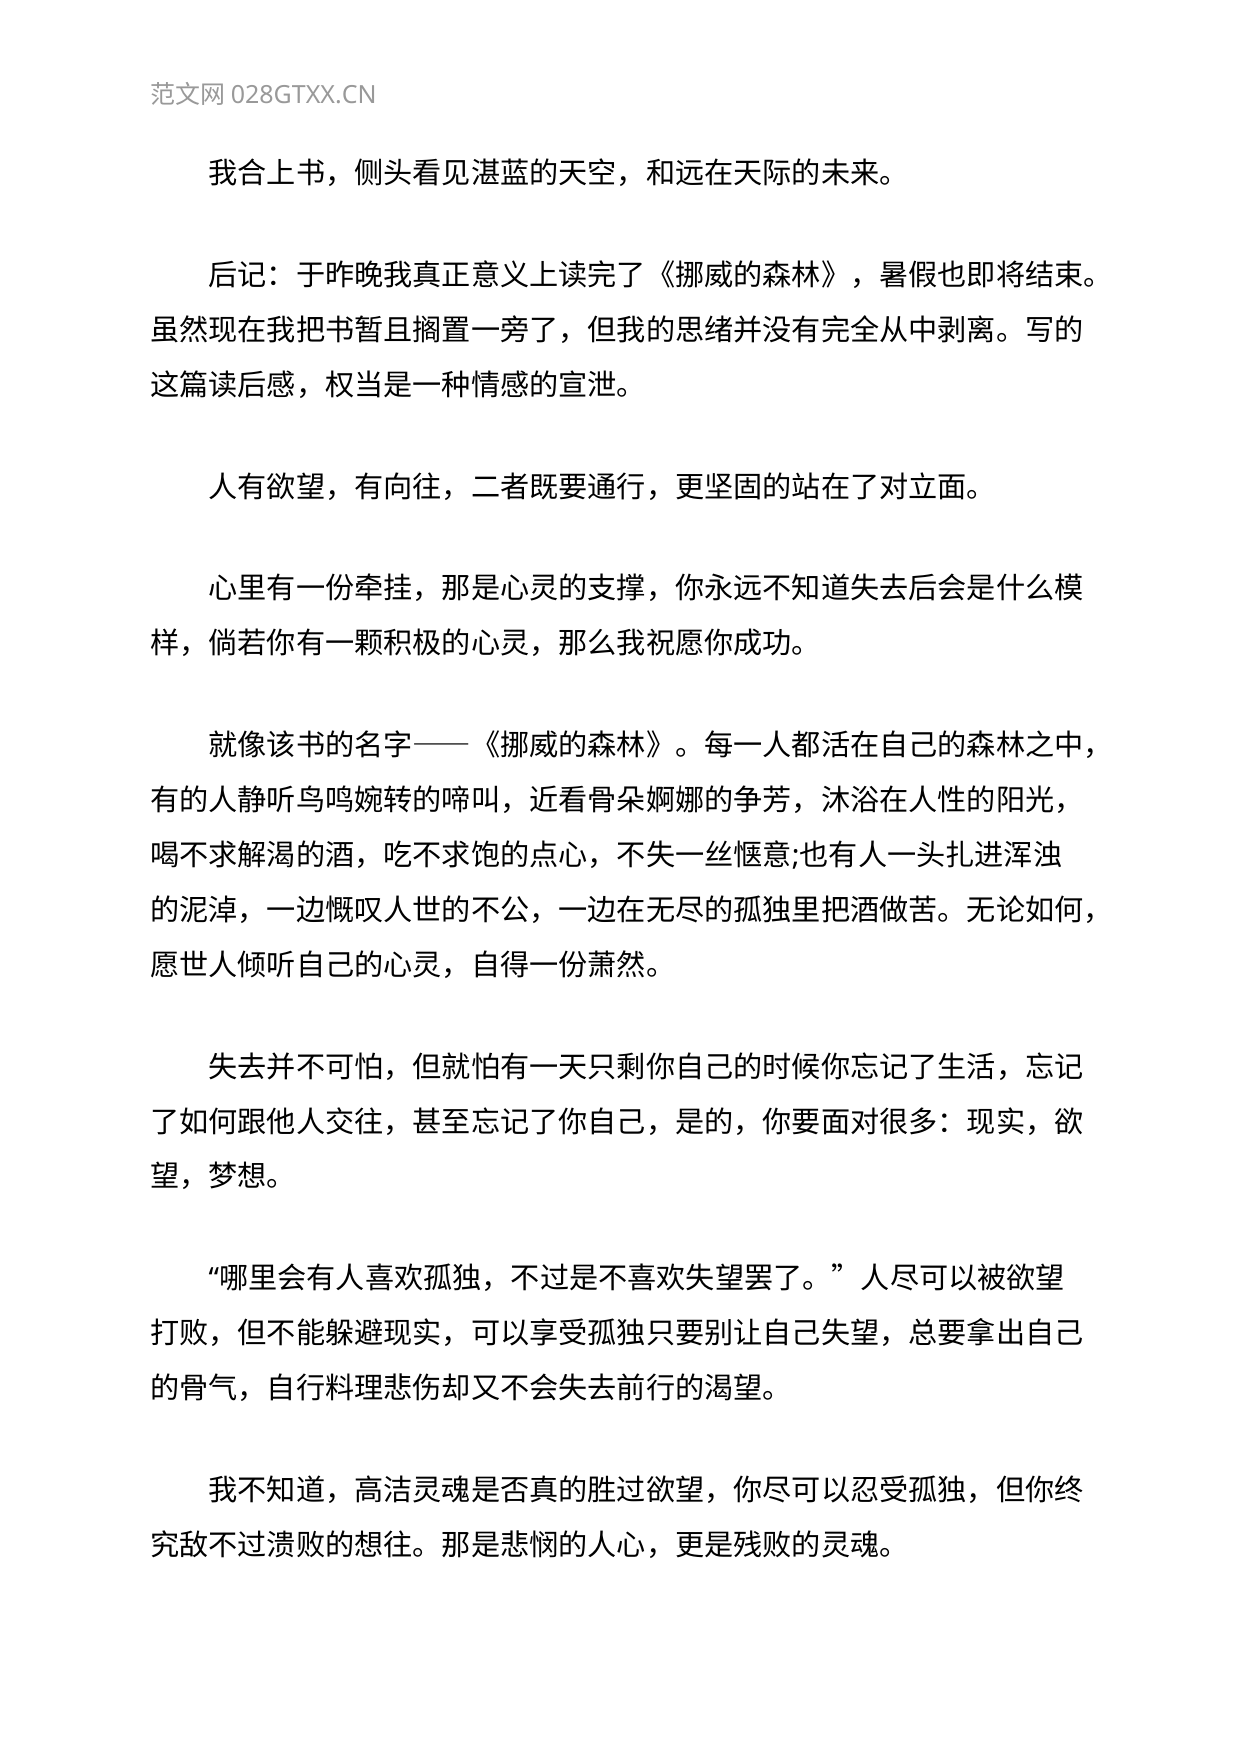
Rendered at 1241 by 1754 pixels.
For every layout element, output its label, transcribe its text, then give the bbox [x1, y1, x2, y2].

text 我合上书，侧头看见湛蓝的天空，和远在天际的未来。 [150, 150, 1090, 192]
text 心里有一份牵挂，那是心灵的支撑，你永远不知道失去后会是什么模样，倘若你有一颗积极的心灵，那么我祝愿你成功。 [150, 565, 1090, 662]
text “哪里会有人喜欢孤独，不过是不喜欢失望罢了。”人尽可以被欲望打败，但不能躲避现实，可以享受孤独只要别让自己失望，总要拿出自己的骨气，自行料理悲伤却又不会失去前行的渴望。 [150, 1255, 1090, 1407]
text 我不知道，高洁灵魂是否真的胜过欲望，你尽可以忍受孤独，但你终究敌不过溃败的想往。那是悲悯的人心，更是残败的灵魂。 [150, 1466, 1090, 1564]
text 就像该书的名字——《挪威的森林》。每一人都活在自己的森林之中，有的人静听鸟鸣婉转的啼叫，近看骨朵婀娜的争芳，沐浴在人性的阳光，喝不求解渴的酒，吃不求饱的点心，不失一丝惬意;也有人一头扎进浑浊的泥淖，一边慨叹人世的不公，一边在无尽的孤独里把酒做苦。无论如何，愿世人倾听自己的心灵，自得一份萧然。 [150, 722, 1090, 984]
text 后记：于昨晚我真正意义上读完了《挪威的森林》，暑假也即将结束。虽然现在我把书暂且搁置一旁了，但我的思绪并没有完全从中剥离。写的这篇读后感，权当是一种情感的宣泄。 [150, 252, 1090, 404]
text 人有欲望，有向往，二者既要通行，更坚固的站在了对立面。 [150, 463, 1090, 506]
text 失去并不可怕，但就怕有一天只剩你自己的时候你忘记了生活，忘记了如何跟他人交往，甚至忘记了你自己，是的，你要面对很多：现实，欲望，梦想。 [150, 1043, 1090, 1195]
